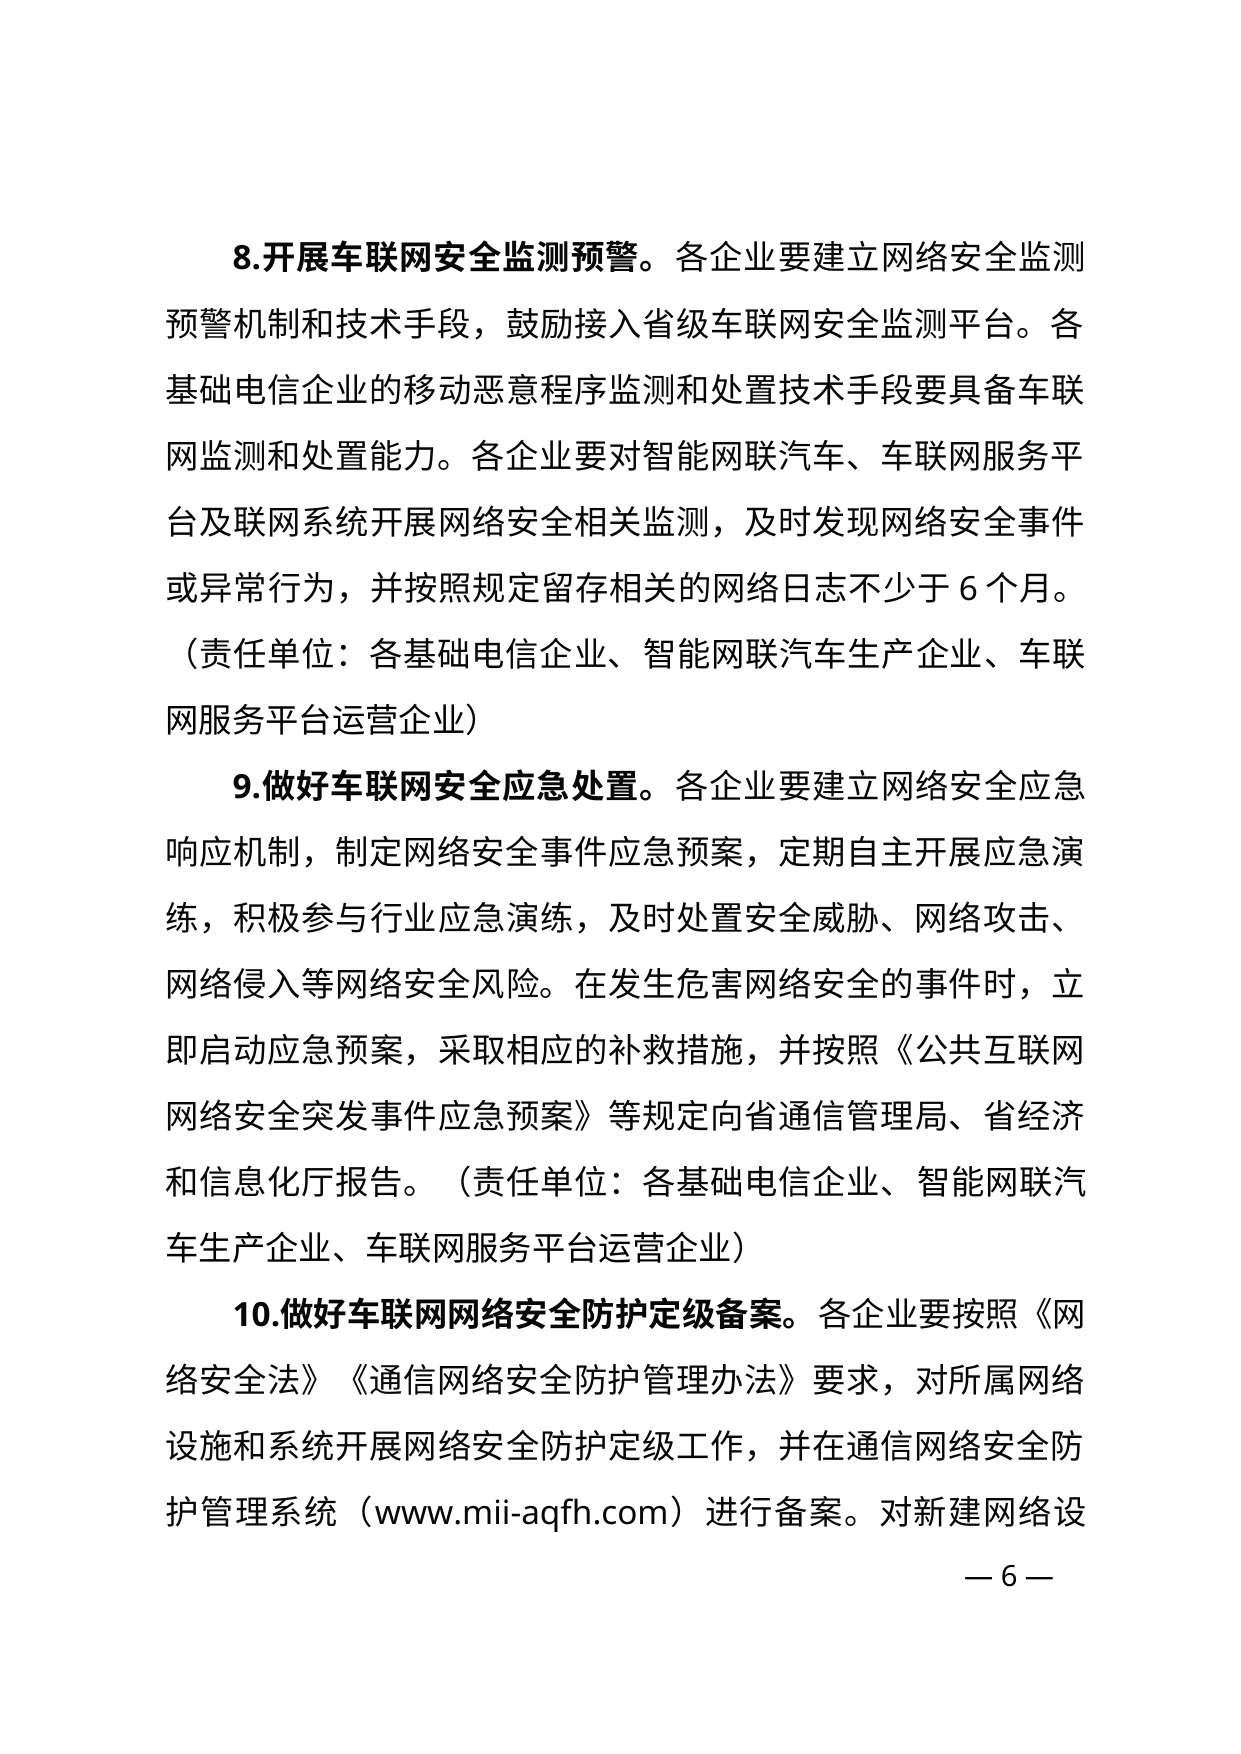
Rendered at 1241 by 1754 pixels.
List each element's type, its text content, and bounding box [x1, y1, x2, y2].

text 9.做好车联网安全应急处置。各企业要建立网络安全应急响应机制，制定网络安全事件应急预案，定期自主开展应急演练，积极参与行业应急演练，及时处置安全威胁、网络攻击、网络侵入等网络安全风险。在发生危害网络安全的事件时，立即启动应急预案，采取相应的补救措施，并按照《公共互联网网络安全突发事件应急预案》等规定向省通信管理局、省经济和信息化厅报告。（责任单位：各基础电信企业、智能网联汽车生产企业、车联网服务平台运营企业） [165, 751, 1087, 1279]
text 8.开展车联网安全监测预警。各企业要建立网络安全监测预警机制和技术手段，鼓励接入省级车联网安全监测平台。各基础电信企业的移动恶意程序监测和处置技术手段要具备车联网监测和处置能力。各企业要对智能网联汽车、车联网服务平台及联网系统开展网络安全相关监测，及时发现网络安全事件或异常行为，并按照规定留存相关的网络日志不少于6个月。（责任单位：各基础电信企业、智能网联汽车生产企业、车联网服务平台运营企业） [165, 222, 1087, 751]
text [165, 1279, 1087, 1543]
